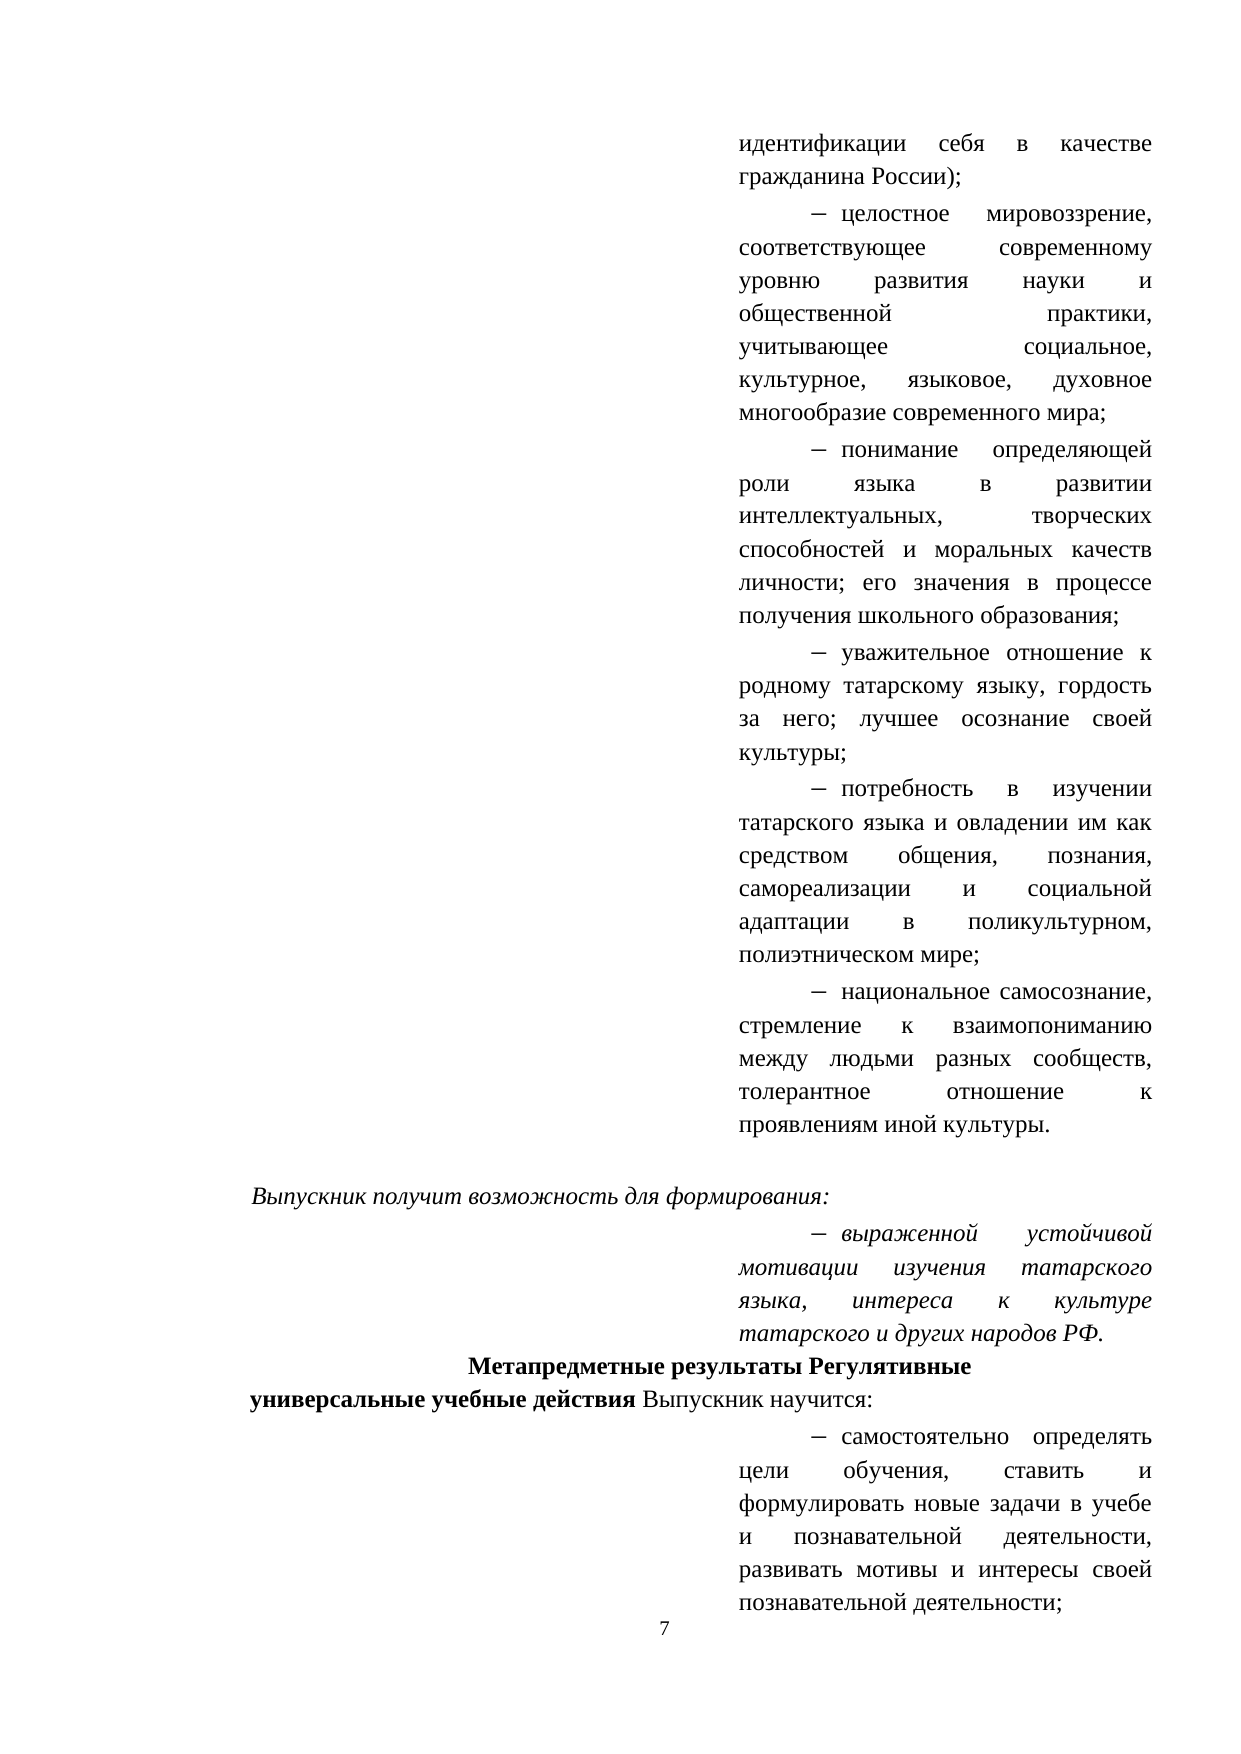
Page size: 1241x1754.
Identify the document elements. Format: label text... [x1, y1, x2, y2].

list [739, 128, 1152, 189]
text Метапредметные результаты Регулятивные универсальные учебные действия Выпускник научится: [249, 1351, 1049, 1413]
list национальное самосознание, стремление к взаимопониманию между людьми разных сообществ, толерантное отношение к проявлениям иной культуры. [739, 972, 1152, 1138]
list выраженной устойчивой мотивации изучения татарского языка, интереса к культуре татарского и других народов РФ. [739, 1214, 1152, 1347]
text Выпускник получит возможность для формирования: [251, 1181, 1152, 1210]
list потребность в изучении татарского языка и овладении им как средством общения, познания, самореализации и социальной адаптации в поликультурном, полиэтническом мире; [739, 769, 1152, 968]
list уважительное отношение к родному татарскому языку, гордость за него; лучшее осознание своей культуры; [739, 633, 1152, 765]
list целостное мировоззрение, соответствующее современному уровню развития науки и общественной практики, учитывающее социальное, культурное, языковое, духовное многообразие современного мира; [739, 194, 1152, 426]
list понимание определяющей роли языка в развитии интеллектуальных, творческих способностей и моральных качеств личности; его значения в процессе получения школьного образования; [739, 430, 1152, 628]
list самостоятельно определять цели обучения, ставить и формулировать новые задачи в учебе и познавательной деятельности, развивать мотивы и интересы своей познавательной деятельности; [739, 1417, 1152, 1616]
